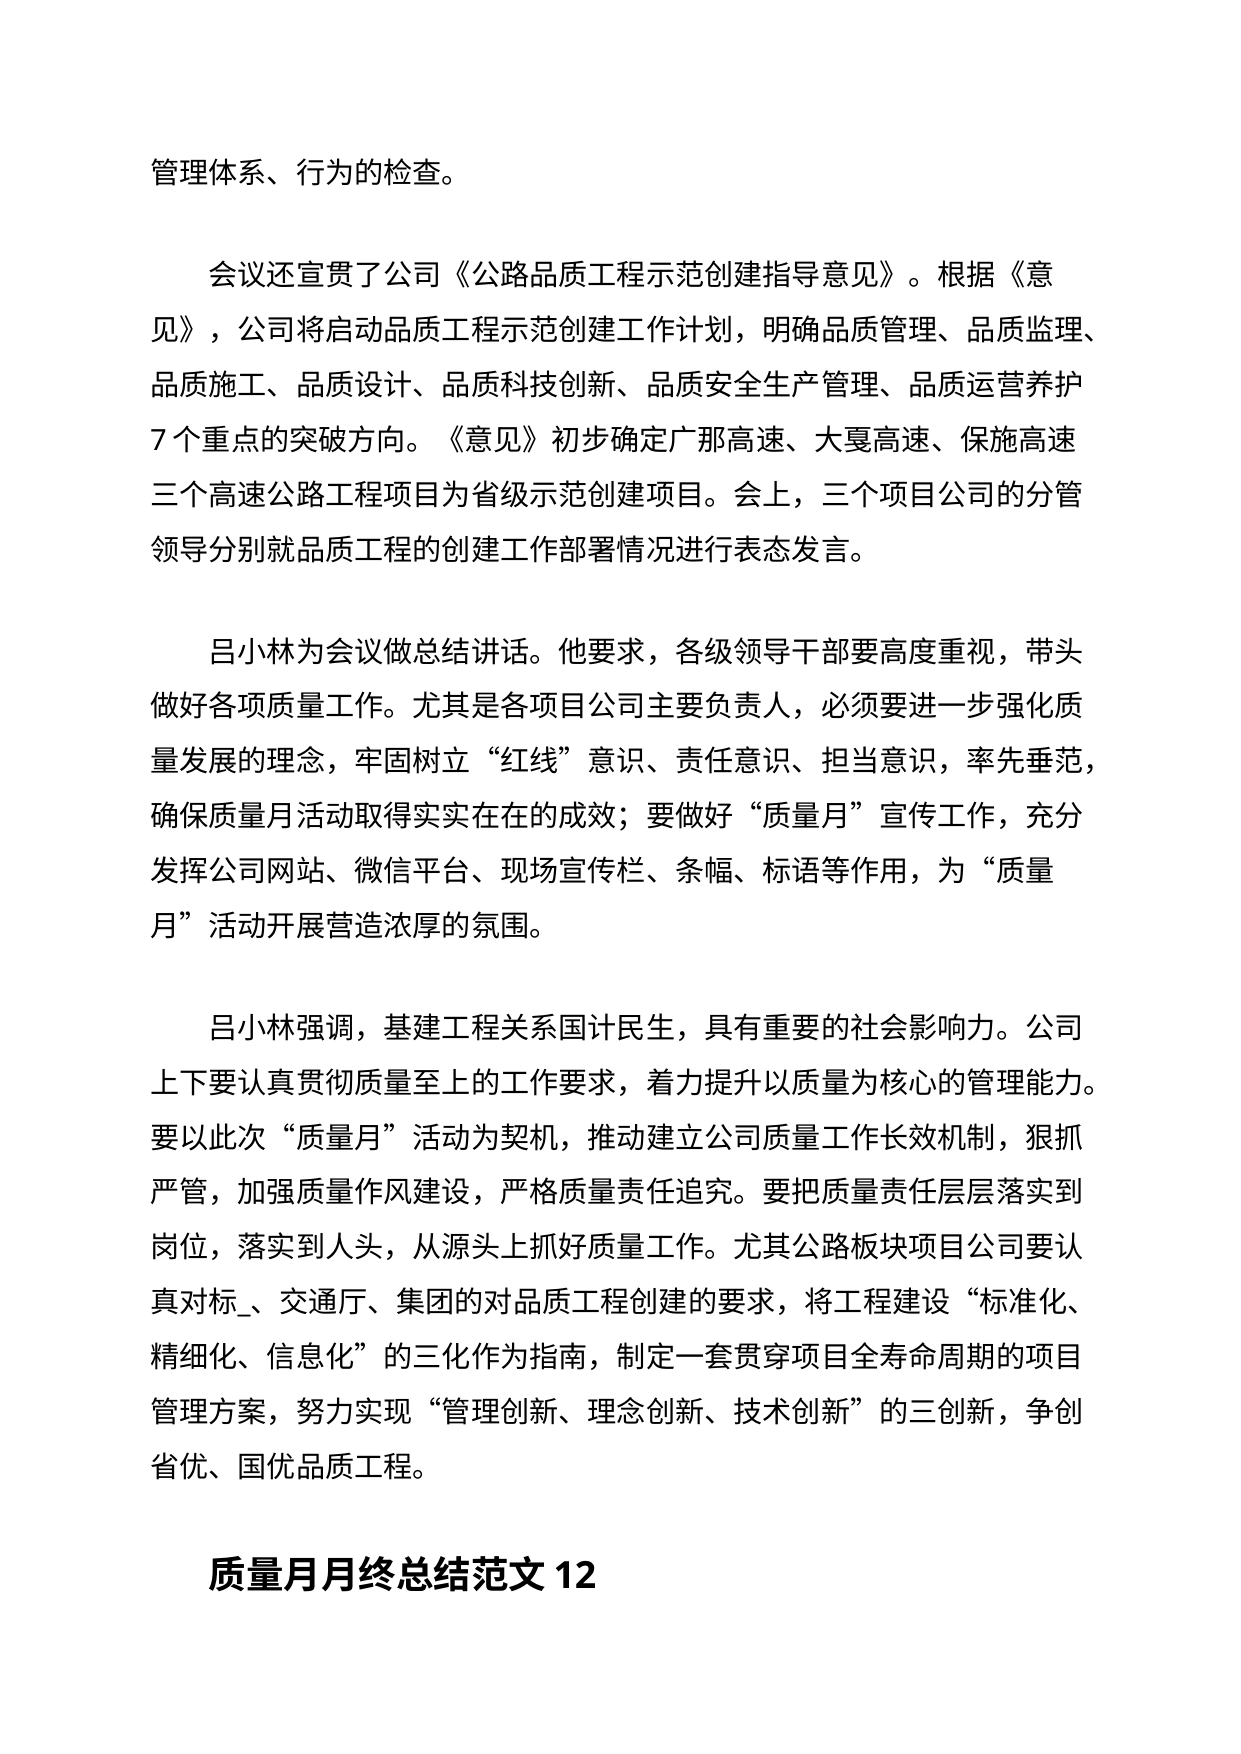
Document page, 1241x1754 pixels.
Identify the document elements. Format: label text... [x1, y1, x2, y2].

text 会议还宣贯了公司《公路品质工程示范创建指导意见》。根据《意见》，公司将启动品质工程示范创建工作计划，明确品质管理、品质监理、品质施工、品质设计、品质科技创新、品质安全生产管理、品质运营养护7个重点的突破方向。《意见》初步确定广那高速、大戛高速、保施高速三个高速公路工程项目为省级示范创建项目。会上，三个项目公司的分管领导分别就品质工程的创建工作部署情况进行表态发言。 [150, 252, 1090, 569]
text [150, 150, 1090, 192]
text 吕小林强调，基建工程关系国计民生，具有重要的社会影响力。公司上下要认真贯彻质量至上的工作要求，着力提升以质量为核心的管理能力。要以此次“质量月”活动为契机，推动建立公司质量工作长效机制，狠抓严管，加强质量作风建设，严格质量责任追究。要把质量责任层层落实到岗位，落实到人头，从源头上抓好质量工作。尤其公路板块项目公司要认真对标_、交通厅、集团的对品质工程创建的要求，将工程建设“标准化、精细化、信息化”的三化作为指南，制定一套贯穿项目全寿命周期的项目管理方案，努力实现“管理创新、理念创新、技术创新”的三创新，争创省优、国优品质工程。 [150, 1004, 1090, 1486]
text 质量月月终总结范文12 [150, 1545, 1090, 1600]
text 吕小林为会议做总结讲话。他要求，各级领导干部要高度重视，带头做好各项质量工作。尤其是各项目公司主要负责人，必须要进一步强化质量发展的理念，牢固树立“红线”意识、责任意识、担当意识，率先垂范，确保质量月活动取得实实在在的成效；要做好“质量月”宣传工作，充分发挥公司网站、微信平台、现场宣传栏、条幅、标语等作用，为“质量月”活动开展营造浓厚的氛围。 [150, 628, 1090, 945]
